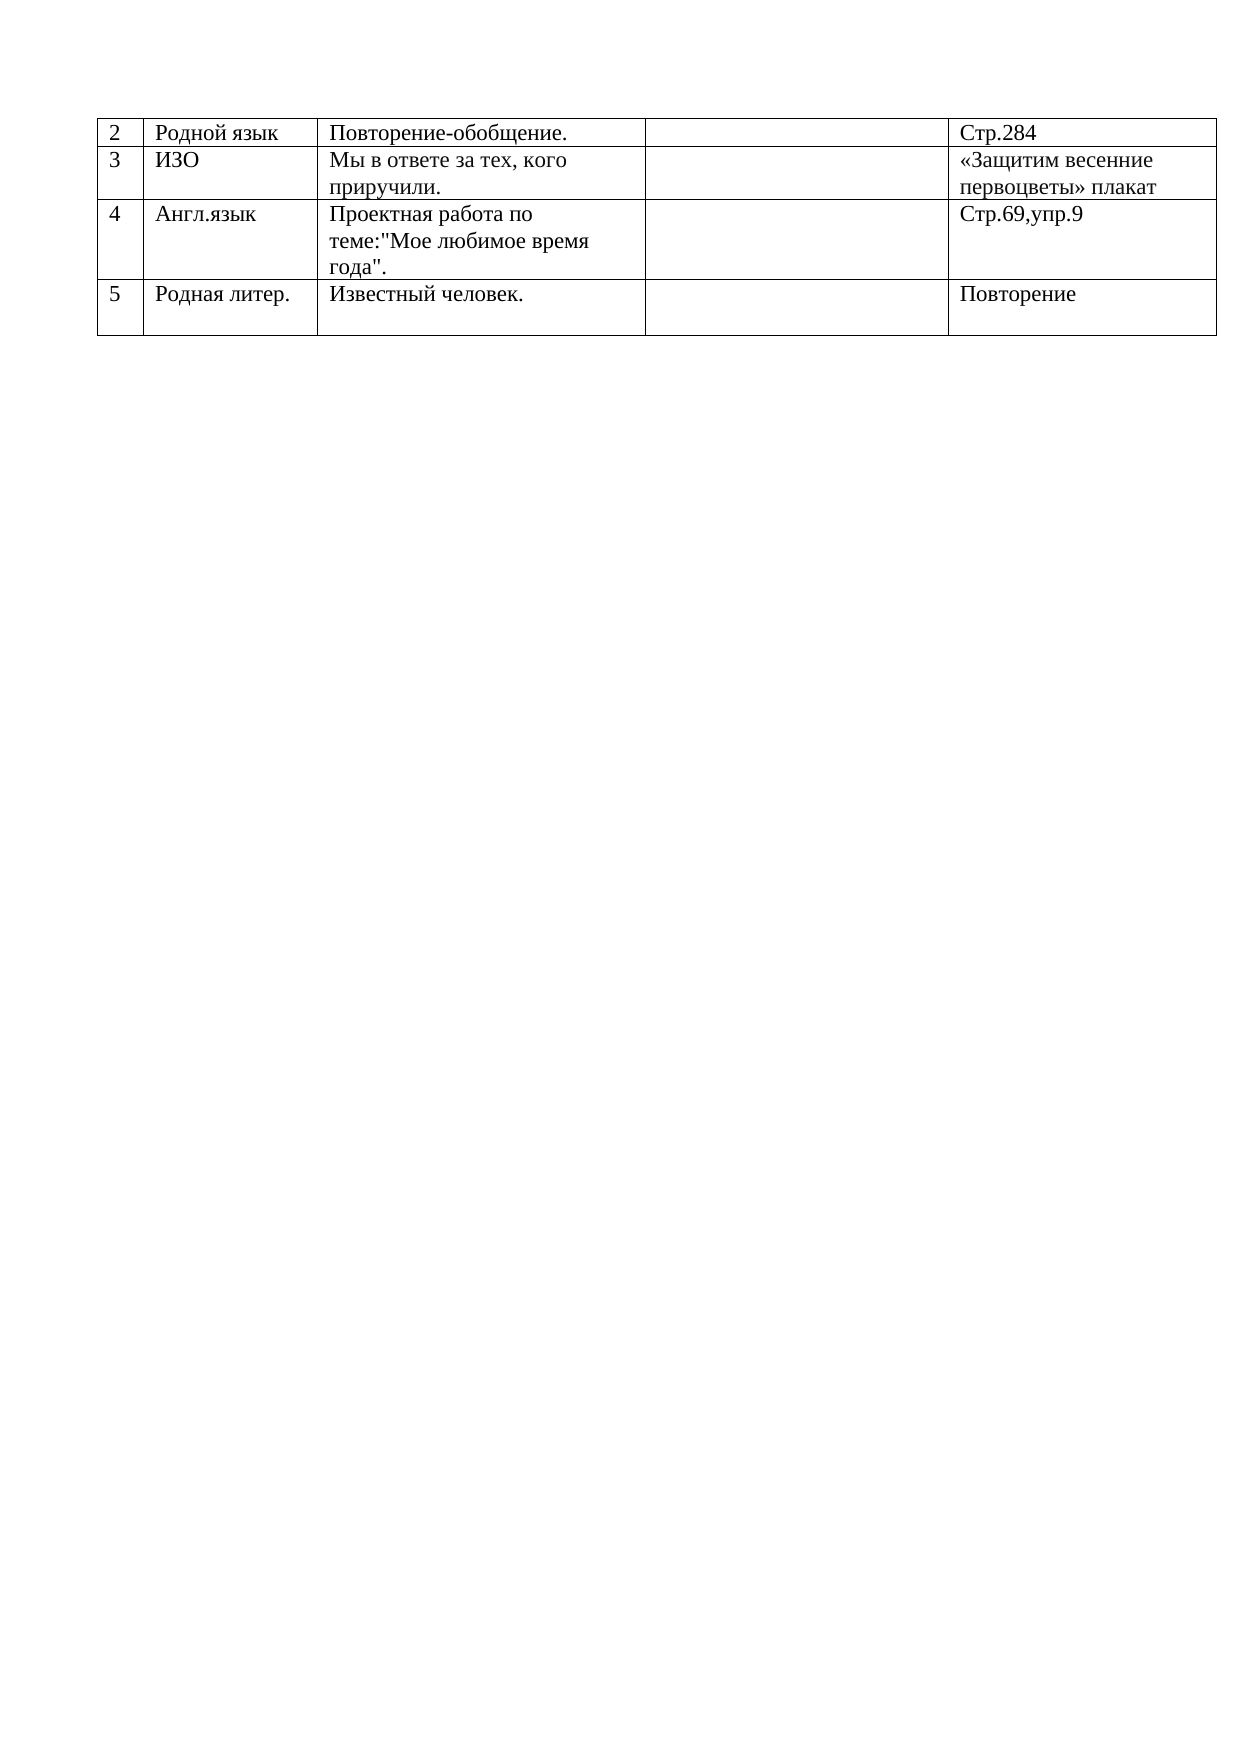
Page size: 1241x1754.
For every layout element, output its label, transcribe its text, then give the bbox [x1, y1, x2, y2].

table_cell Родной язык [144, 119, 317, 146]
table_cell Стр.284 [949, 119, 1216, 146]
table_cell Англ.язык [144, 200, 317, 279]
table_cell [646, 200, 948, 279]
table_cell «Защитим весенние первоцветы» плакат [949, 147, 1216, 199]
table_cell Известный человек. [318, 280, 645, 335]
table_cell [646, 280, 948, 335]
table_cell 3 [98, 147, 143, 199]
table_cell [646, 147, 948, 199]
table_cell Проектная работа по теме:"Мое любимое время года". [318, 200, 645, 279]
table_cell [646, 119, 948, 146]
table_cell Стр.69,упр.9 [949, 200, 1216, 279]
table_cell 2 [98, 119, 143, 146]
table_cell Мы в ответе за тех, кого приручили. [318, 147, 645, 199]
table_cell 5 [98, 280, 143, 335]
table_cell Родная литер. [144, 280, 317, 335]
table_cell ИЗО [144, 147, 317, 199]
table_cell 4 [98, 200, 143, 279]
table_cell Повторение [949, 280, 1216, 335]
table_cell Повторение-обобщение. [318, 119, 645, 146]
